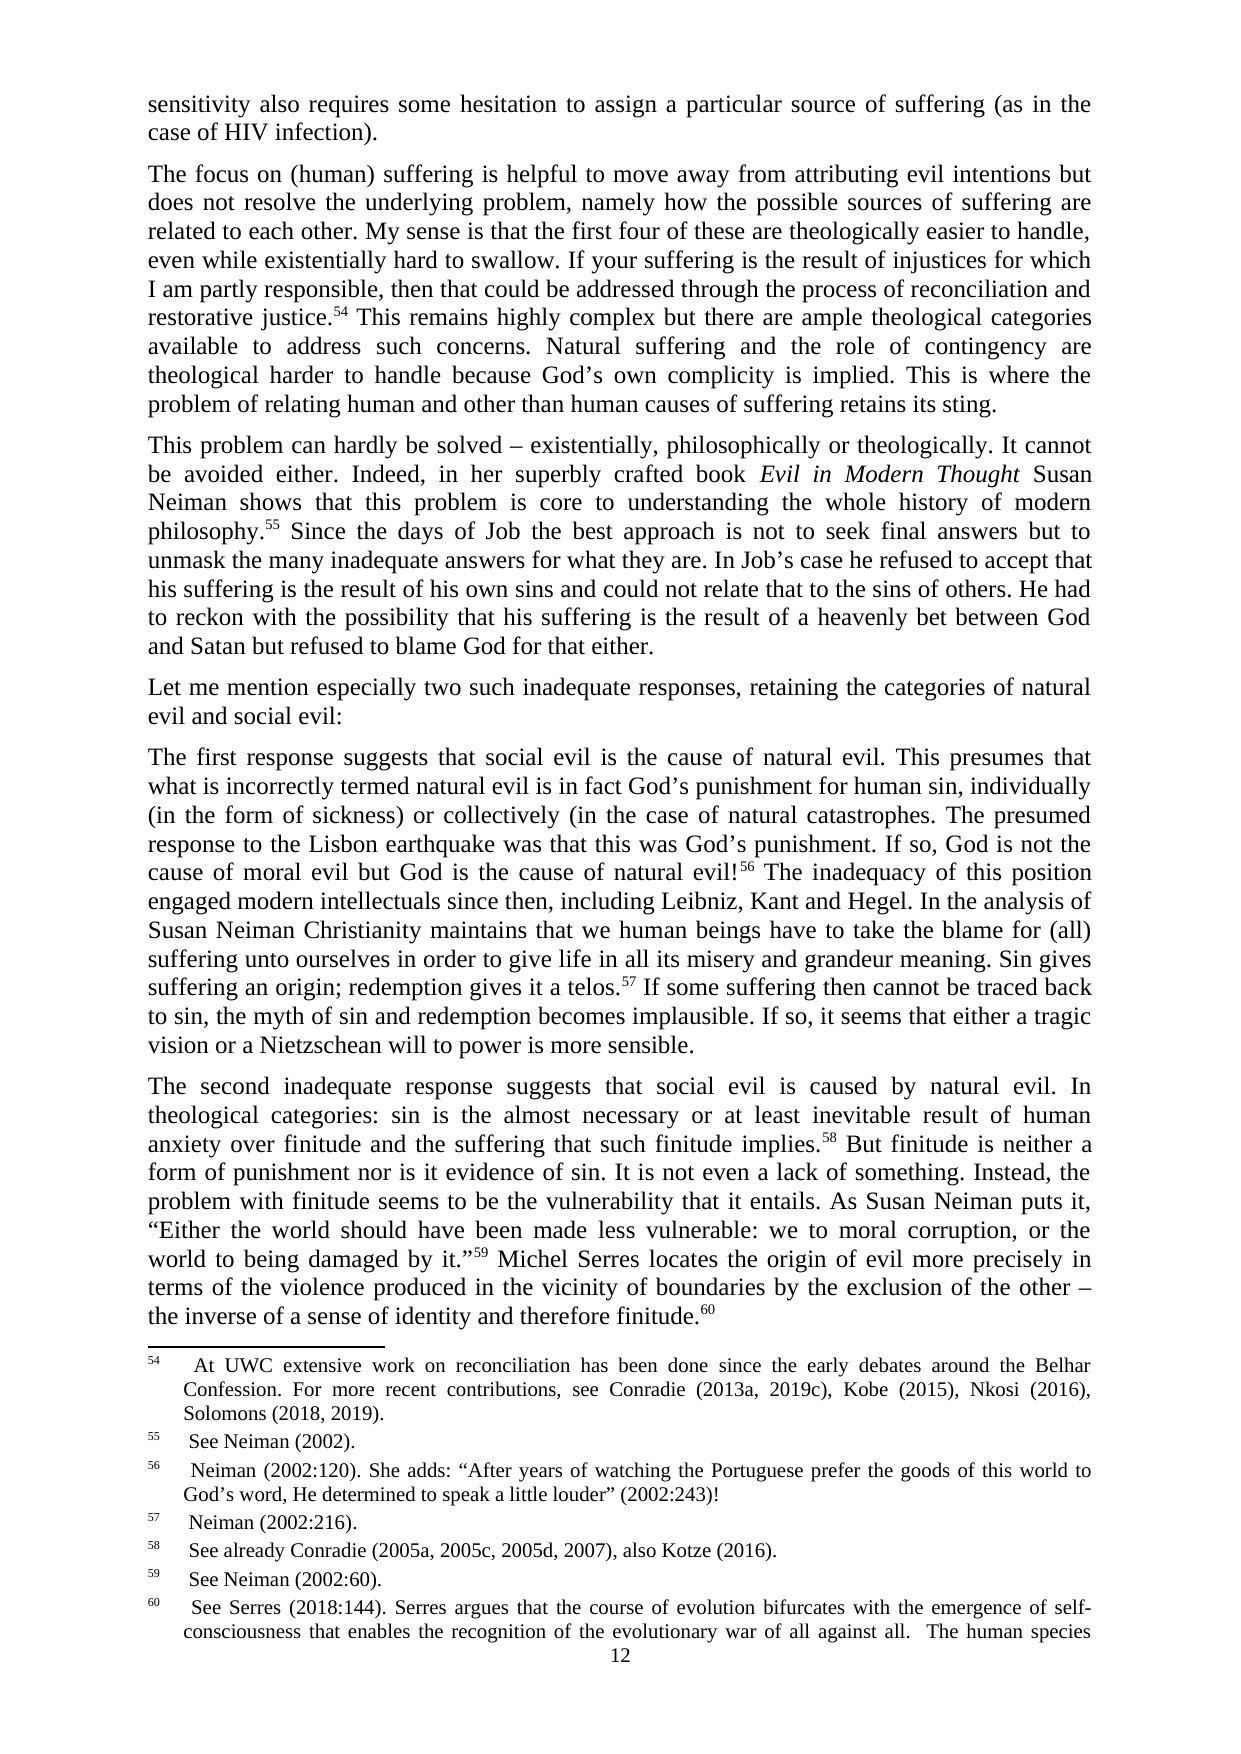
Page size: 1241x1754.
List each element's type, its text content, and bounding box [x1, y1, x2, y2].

text The second inadequate response suggests that social evil is caused by natural evil. In theological categories: sin is the almost necessary or at least inevitable result of human anxiety over finitude and the suffering that such finitude implies. But finitude is neither a form of punishment nor is it evidence of sin. It is not even a lack of something. Instead, the problem with finitude seems to be the vulnerability that it entails. As Susan Neiman puts it, “Either the world should have been made less vulnerable: we to moral corruption, or the world to being damaged by it.” Michel Serres locates the origin of evil more precisely in terms of the violence produced in the vicinity of boundaries by the exclusion of the other – the inverse of a sense of identity and therefore finitude. [148, 1071, 1092, 1330]
text Let me mention especially two such inadequate responses, retaining the categories of natural evil and social evil: [148, 672, 1092, 730]
text The focus on (human) suffering is helpful to move away from attributing evil intentions but does not resolve the underlying problem, namely how the possible sources of suffering are related to each other. My sense is that the first four of these are theologically easier to handle, even while existentially hard to swallow. If your suffering is the result of injustices for which I am partly responsible, then that could be addressed through the process of reconciliation and restorative justice. This remains highly complex but there are ample theological categories available to address such concerns. Natural suffering and the role of contingency are theological harder to handle because God’s own complicity is implied. This is where the problem of relating human and other than human causes of suffering retains its sting. [148, 159, 1092, 417]
text The first response suggests that social evil is the cause of natural evil. This presumes that what is incorrectly termed natural evil is in fact God’s punishment for human sin, individually (in the form of sickness) or collectively (in the case of natural catastrophes. The presumed response to the Lisbon earthquake was that this was God’s punishment. If so, God is not the cause of moral evil but God is the cause of natural evil! The inadequacy of this position engaged modern intellectuals since then, including Leibniz, Kant and Hegel. In the analysis of Susan Neiman Christianity maintains that we human beings have to take the blame for (all) suffering unto ourselves in order to give life in all its misery and grandeur meaning. Sin gives suffering an origin; redemption gives it a telos. If some suffering then cannot be traced back to sin, the myth of sin and redemption becomes implausible. If so, it seems that either a tragic vision or a Nietzschean will to power is more sensible. [148, 742, 1092, 1059]
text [148, 89, 1092, 146]
text This problem can hardly be solved – existentially, philosophically or theologically. It cannot be avoided either. Indeed, in her superbly crafted book Evil in Modern Thought Susan Neiman shows that this problem is core to understanding the whole history of modern philosophy. Since the days of Job the best approach is not to seek final answers but to unmask the many inadequate answers for what they are. In Job’s case he refused to accept that his suffering is the result of his own sins and could not relate that to the sins of others. He had to reckon with the possibility that his suffering is the result of a heavenly bet between God and Satan but refused to blame God for that either. [148, 430, 1092, 660]
